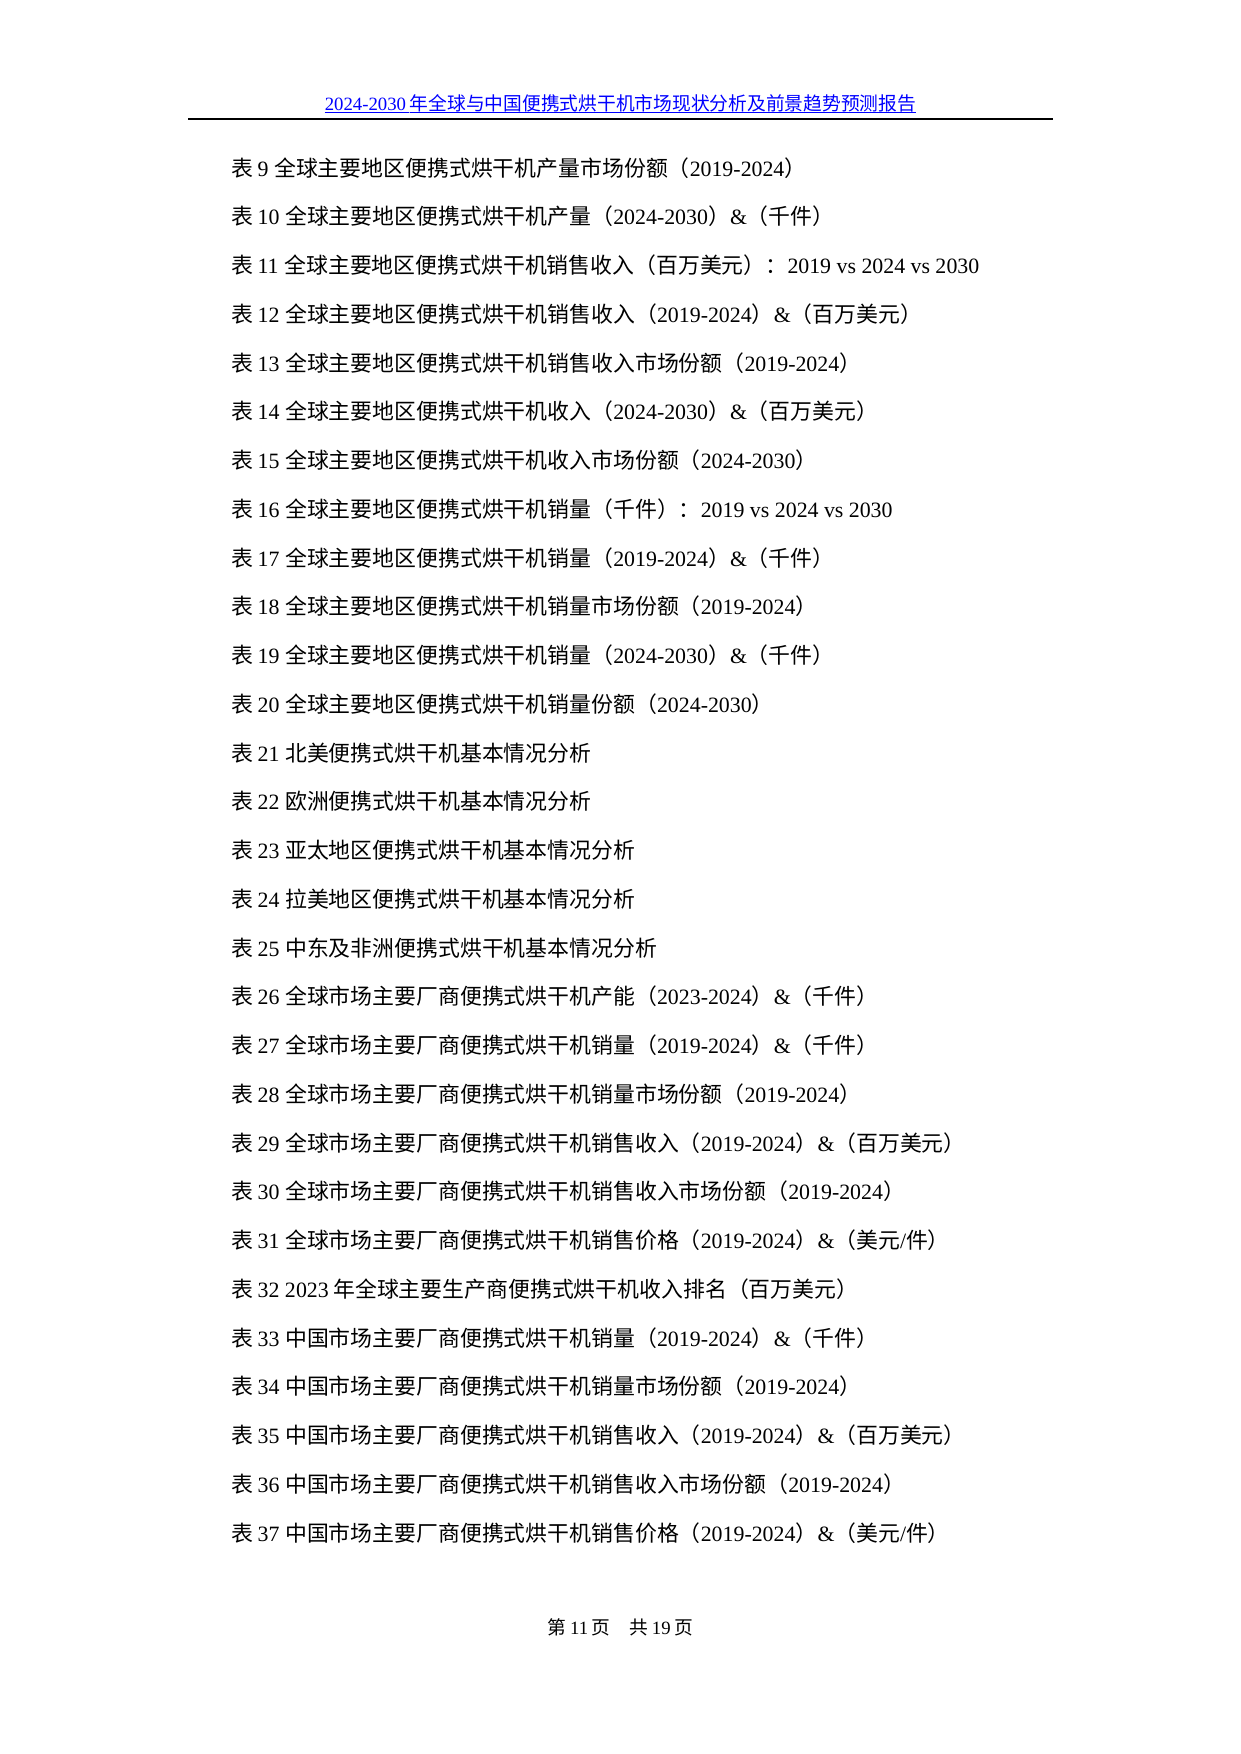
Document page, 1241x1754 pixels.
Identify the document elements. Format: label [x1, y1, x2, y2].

text [187, 150, 1053, 1548]
